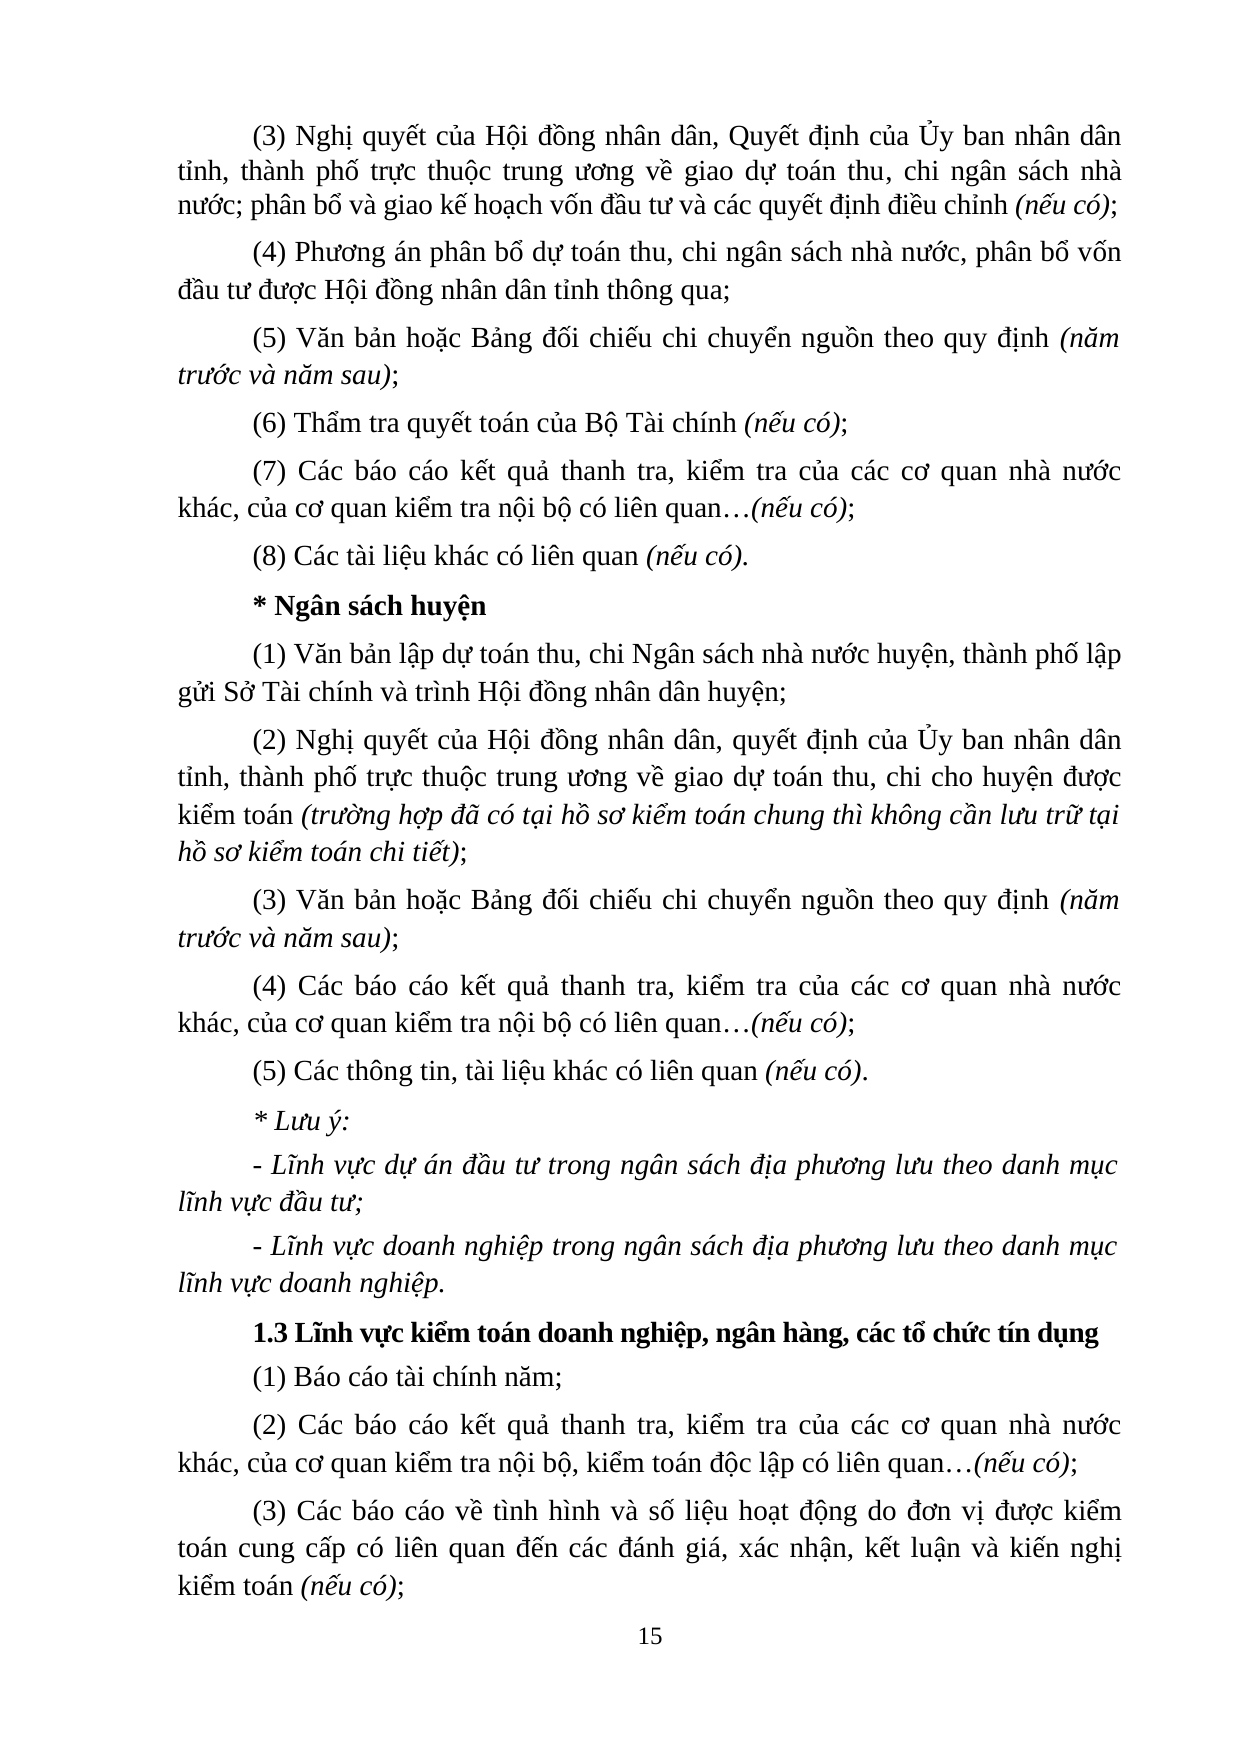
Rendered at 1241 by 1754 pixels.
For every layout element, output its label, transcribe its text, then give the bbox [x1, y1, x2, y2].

text 1.3 Lĩnh vực kiểm toán doanh nghiệp, ngân hàng, các tổ chức tín dụng [177, 1313, 1122, 1350]
text (8) Các tài liệu khác có liên quan (nếu có). [177, 536, 1122, 573]
text (5) Các thông tin, tài liệu khác có liên quan (nếu có). [177, 1050, 1122, 1088]
text (3) Văn bản hoặc Bảng đối chiếu chi chuyển nguồn theo quy định (năm trước và năm sau); [177, 879, 1122, 954]
text (7) Các báo cáo kết quả thanh tra, kiểm tra của các cơ quan nhà nước khác, của cơ quan kiểm tra nội bộ có liên quan…(nếu có); [177, 450, 1122, 525]
text (2) Nghị quyết của Hội đồng nhân dân, quyết định của Ủy ban nhân dân tỉnh, thành phố trực thuộc trung ương về giao dự toán thu, chi cho huyện được kiểm toán (trường hợp đã có tại hồ sơ kiểm toán chung thì không cần lưu trữ tại hồ sơ kiểm toán chi tiết); [177, 719, 1122, 869]
text (3) Nghị quyết của Hội đồng nhân dân, Quyết định của Ủy ban nhân dân tỉnh, thành phố trực thuộc trung ương về giao dự toán thu, chi ngân sách nhà nước; phân bổ và giao kế hoạch vốn đầu tư và các quyết định điều chỉnh (nếu có); [177, 118, 1122, 221]
text (5) Văn bản hoặc Bảng đối chiếu chi chuyển nguồn theo quy định (năm trước và năm sau); [177, 317, 1122, 392]
text (2) Các báo cáo kết quả thanh tra, kiểm tra của các cơ quan nhà nước khác, của cơ quan kiểm tra nội bộ, kiểm toán độc lập có liên quan…(nếu có); [177, 1404, 1122, 1479]
text (4) Các báo cáo kết quả thanh tra, kiểm tra của các cơ quan nhà nước khác, của cơ quan kiểm tra nội bộ có liên quan…(nếu có); [177, 965, 1122, 1040]
text - Lĩnh vực doanh nghiệp trong ngân sách địa phương lưu theo danh mục lĩnh vực doanh nghiệp. [177, 1225, 1122, 1300]
text * Lưu ý: [177, 1100, 1122, 1138]
text (1) Văn bản lập dự toán thu, chi Ngân sách nhà nước huyện, thành phố lập gửi Sở Tài chính và trình Hội đồng nhân dân huyện; [177, 634, 1122, 709]
text * Ngân sách huyện [177, 586, 1122, 623]
text (6) Thẩm tra quyết toán của Bộ Tài chính (nếu có); [177, 402, 1122, 440]
text (1) Báo cáo tài chính năm; [177, 1357, 1122, 1394]
text (3) Các báo cáo về tình hình và số liệu hoạt động do đơn vị được kiểm toán cung cấp có liên quan đến các đánh giá, xác nhận, kết luận và kiến nghị kiểm toán (nếu có); [177, 1490, 1122, 1602]
text (4) Phương án phân bổ dự toán thu, chi ngân sách nhà nước, phân bổ vốn đầu tư được Hội đồng nhân dân tỉnh thông qua; [177, 232, 1122, 307]
text - Lĩnh vực dự án đầu tư trong ngân sách địa phương lưu theo danh mục lĩnh vực đầu tư; [177, 1144, 1122, 1219]
